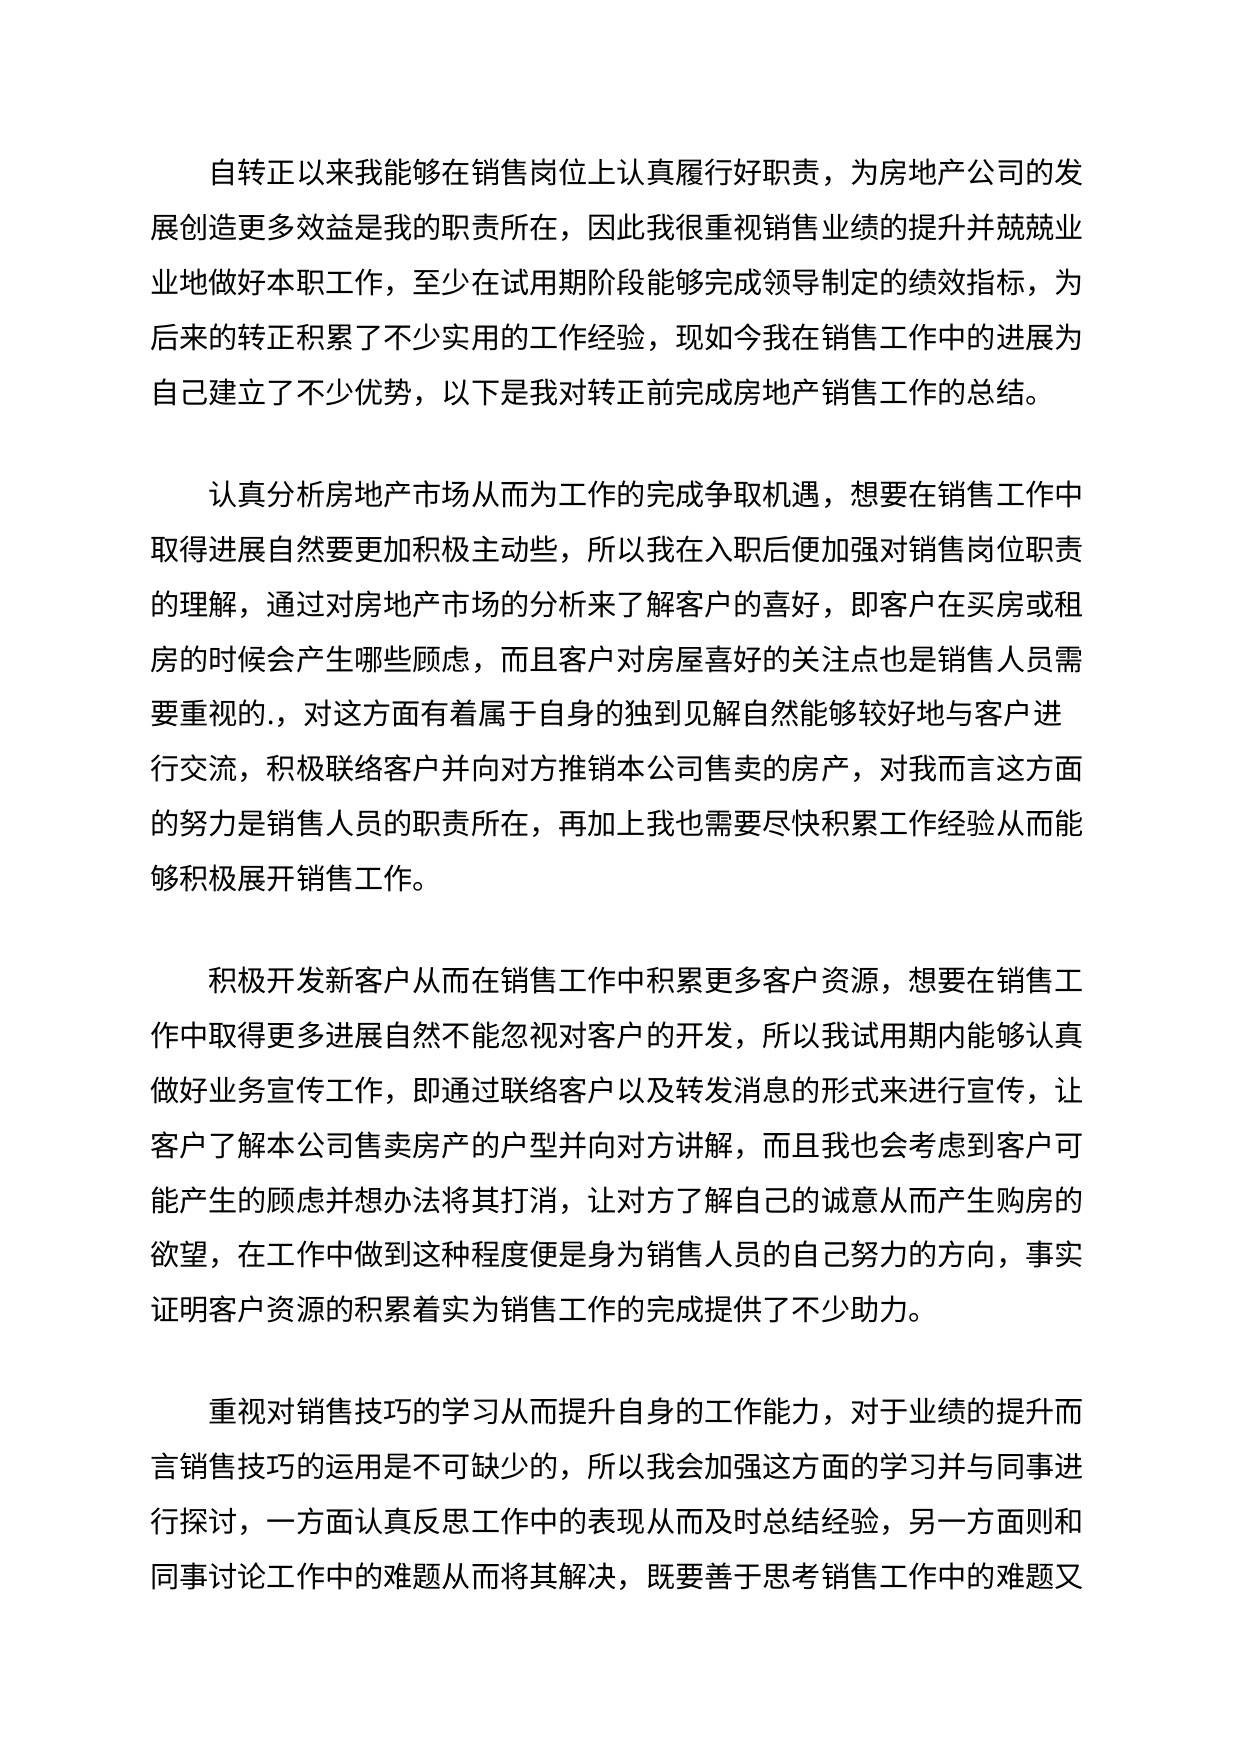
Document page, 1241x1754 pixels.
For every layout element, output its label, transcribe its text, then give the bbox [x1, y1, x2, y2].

text 认真分析房地产市场从而为工作的完成争取机遇，想要在销售工作中取得进展自然要更加积极主动些，所以我在入职后便加强对销售岗位职责的理解，通过对房地产市场的分析来了解客户的喜好，即客户在买房或租房的时候会产生哪些顾虑，而且客户对房屋喜好的关注点也是销售人员需要重视的.，对这方面有着属于自身的独到见解自然能够较好地与客户进行交流，积极联络客户并向对方推销本公司售卖的房产，对我而言这方面的努力是销售人员的职责所在，再加上我也需要尽快积累工作经验从而能够积极展开销售工作。 [150, 471, 1090, 898]
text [150, 1389, 1090, 1596]
text 自转正以来我能够在销售岗位上认真履行好职责，为房地产公司的发展创造更多效益是我的职责所在，因此我很重视销售业绩的提升并兢兢业业地做好本职工作，至少在试用期阶段能够完成领导制定的绩效指标，为后来的转正积累了不少实用的工作经验，现如今我在销售工作中的进展为自己建立了不少优势，以下是我对转正前完成房地产销售工作的总结。 [150, 150, 1090, 412]
text 积极开发新客户从而在销售工作中积累更多客户资源，想要在销售工作中取得更多进展自然不能忽视对客户的开发，所以我试用期内能够认真做好业务宣传工作，即通过联络客户以及转发消息的形式来进行宣传，让客户了解本公司售卖房产的户型并向对方讲解，而且我也会考虑到客户可能产生的顾虑并想办法将其打消，让对方了解自己的诚意从而产生购房的欲望，在工作中做到这种程度便是身为销售人员的自己努力的方向，事实证明客户资源的积累着实为销售工作的完成提供了不少助力。 [150, 957, 1090, 1329]
